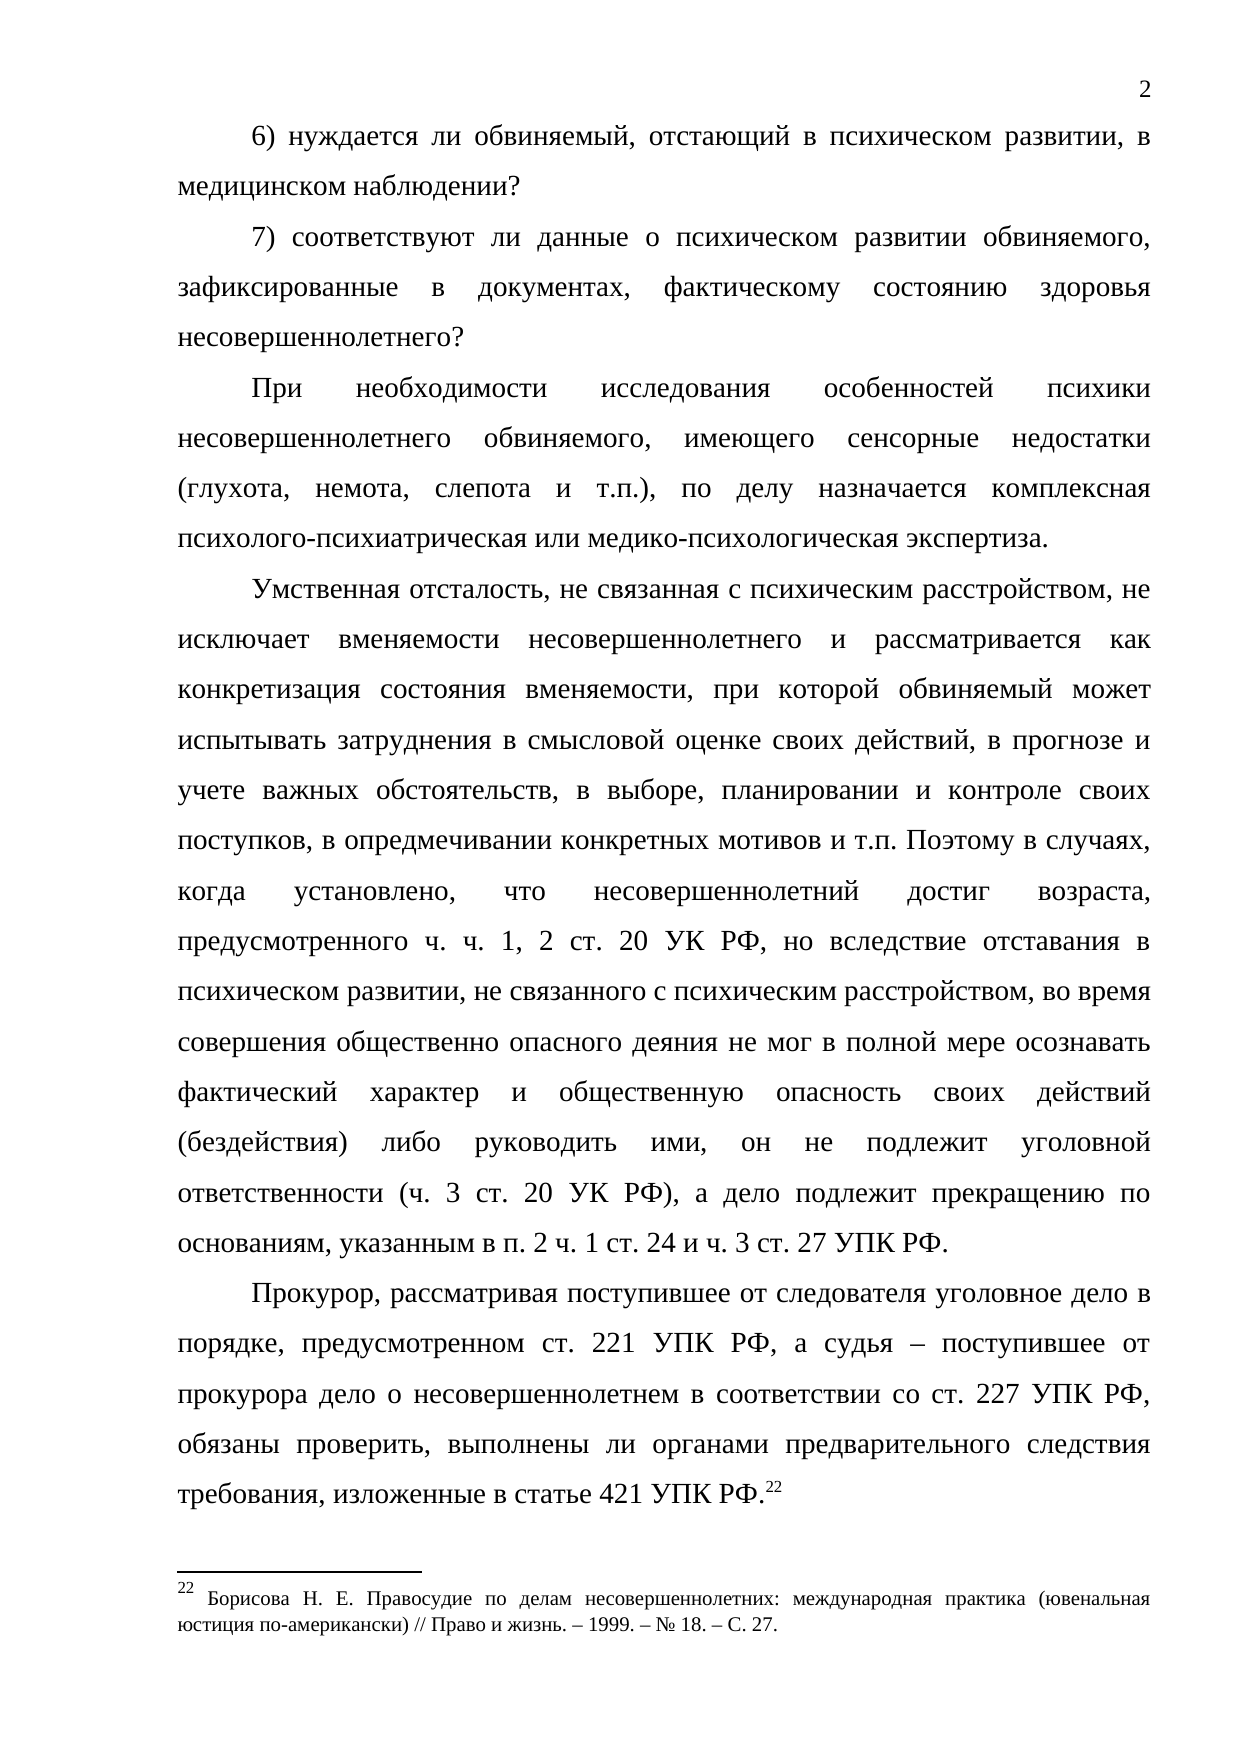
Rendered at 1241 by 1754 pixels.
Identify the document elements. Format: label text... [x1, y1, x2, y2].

text Умственная отсталость, не связанная с психическим расстройством, не исключает вменяемости несовершеннолетнего и рассматривается как конкретизация состояния вменяемости, при которой обвиняемый может испытывать затруднения в смысловой оценке своих действий, в прогнозе и учете важных обстоятельств, в выборе, планировании и контроле своих поступков, в опредмечивании конкретных мотивов и т.п. Поэтому в случаях, когда установлено, что несовершеннолетний достиг возраста, предусмотренного ч. ч. 1, 2 ст. 20 УК РФ, но вследствие отставания в психическом развитии, не связанного с психическим расстройством, во время совершения общественно опасного деяния не мог в полной мере осознавать фактический характер и общественную опасность своих действий (бездействия) либо руководить ими, он не подлежит уголовной ответственности (ч. 3 ст. 20 УК РФ), а дело подлежит прекращению по основаниям, указанным в п. 2 ч. 1 ст. 24 и ч. 3 ст. 27 УПК РФ. [177, 571, 1152, 1258]
text 6) нуждается ли обвиняемый, отстающий в психическом развитии, в медицинском наблюдении? [177, 118, 1152, 202]
text Прокурор, рассматривая поступившее от следователя уголовное дело в порядке, предусмотренном ст. 221 УПК РФ, а судья – поступившее от прокурора дело о несовершеннолетнем в соответствии со ст. 227 УПК РФ, обязаны проверить, выполнены ли органами предварительного следствия требования, изложенные в статье 421 УПК РФ. [177, 1275, 1152, 1510]
text 7) соответствуют ли данные о психическом развитии обвиняемого, зафиксированные в документах, фактическому состоянию здоровья несовершеннолетнего? [177, 219, 1152, 353]
text При необходимости исследования особенностей психики несовершеннолетнего обвиняемого, имеющего сенсорные недостатки (глухота, немота, слепота и т.п.), по делу назначается комплексная психолого-психиатрическая или медико-психологическая экспертиза. [177, 370, 1152, 554]
